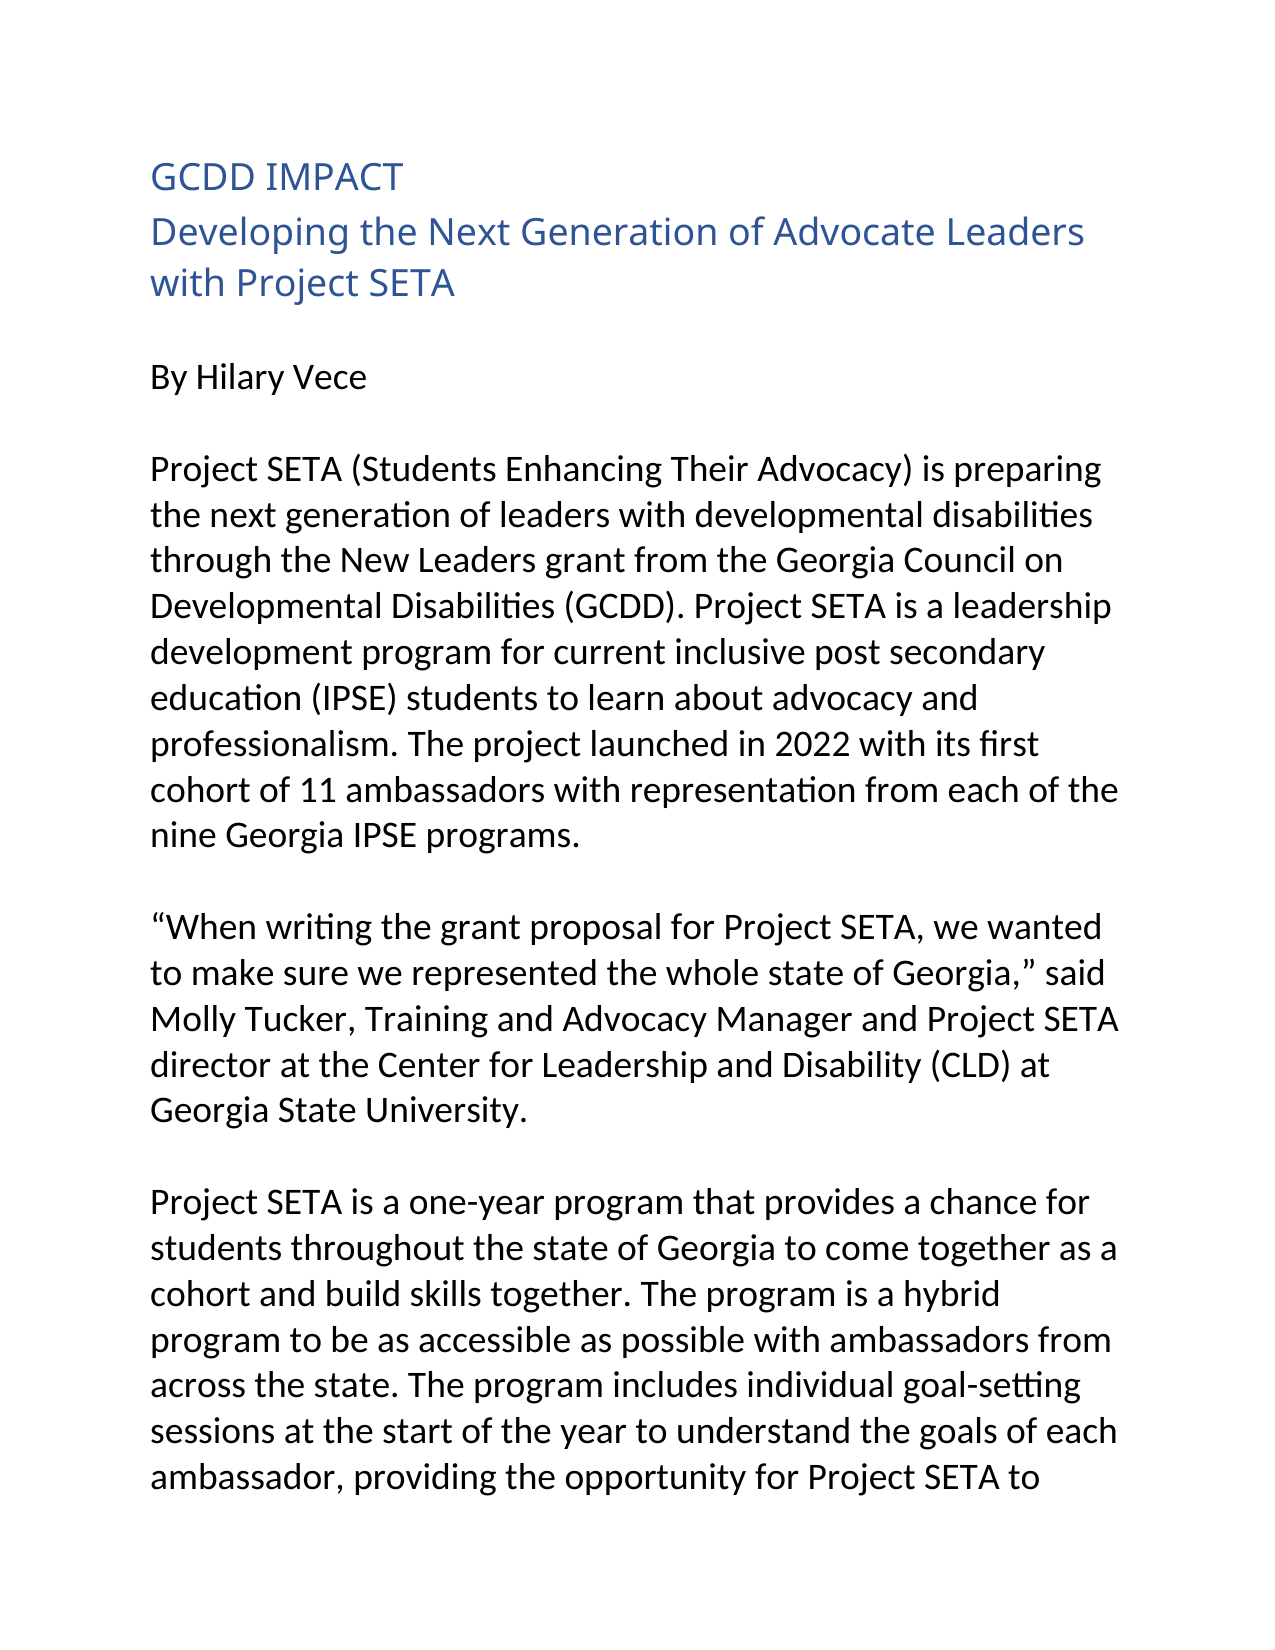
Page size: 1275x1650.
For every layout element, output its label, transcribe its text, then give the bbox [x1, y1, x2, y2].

text “When writing the grant proposal for Project SETA, we wanted to make sure we represented the whole state of Georgia,” said Molly Tucker, Training and Advocacy Manager and Project SETA director at the Center for Leadership and Disability (CLD) at Georgia State University. [150, 903, 1125, 1132]
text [150, 1178, 1125, 1499]
subtitle Developing the Next Generation of Advocate Leaders with Project SETA [150, 205, 1125, 307]
subtitle GCDD IMPACT [150, 150, 1125, 201]
text Project SETA (Students Enhancing Their Advocacy) is preparing the next generation of leaders with developmental disabilities through the New Leaders grant from the Georgia Council on Developmental Disabilities (GCDD). Project SETA is a leadership development program for current inclusive post secondary education (IPSE) students to learn about advocacy and professionalism. The project launched in 2022 with its first cohort of 11 ambassadors with representation from each of the nine Georgia IPSE programs. [150, 445, 1125, 857]
text By Hilary Vece [150, 353, 1125, 399]
